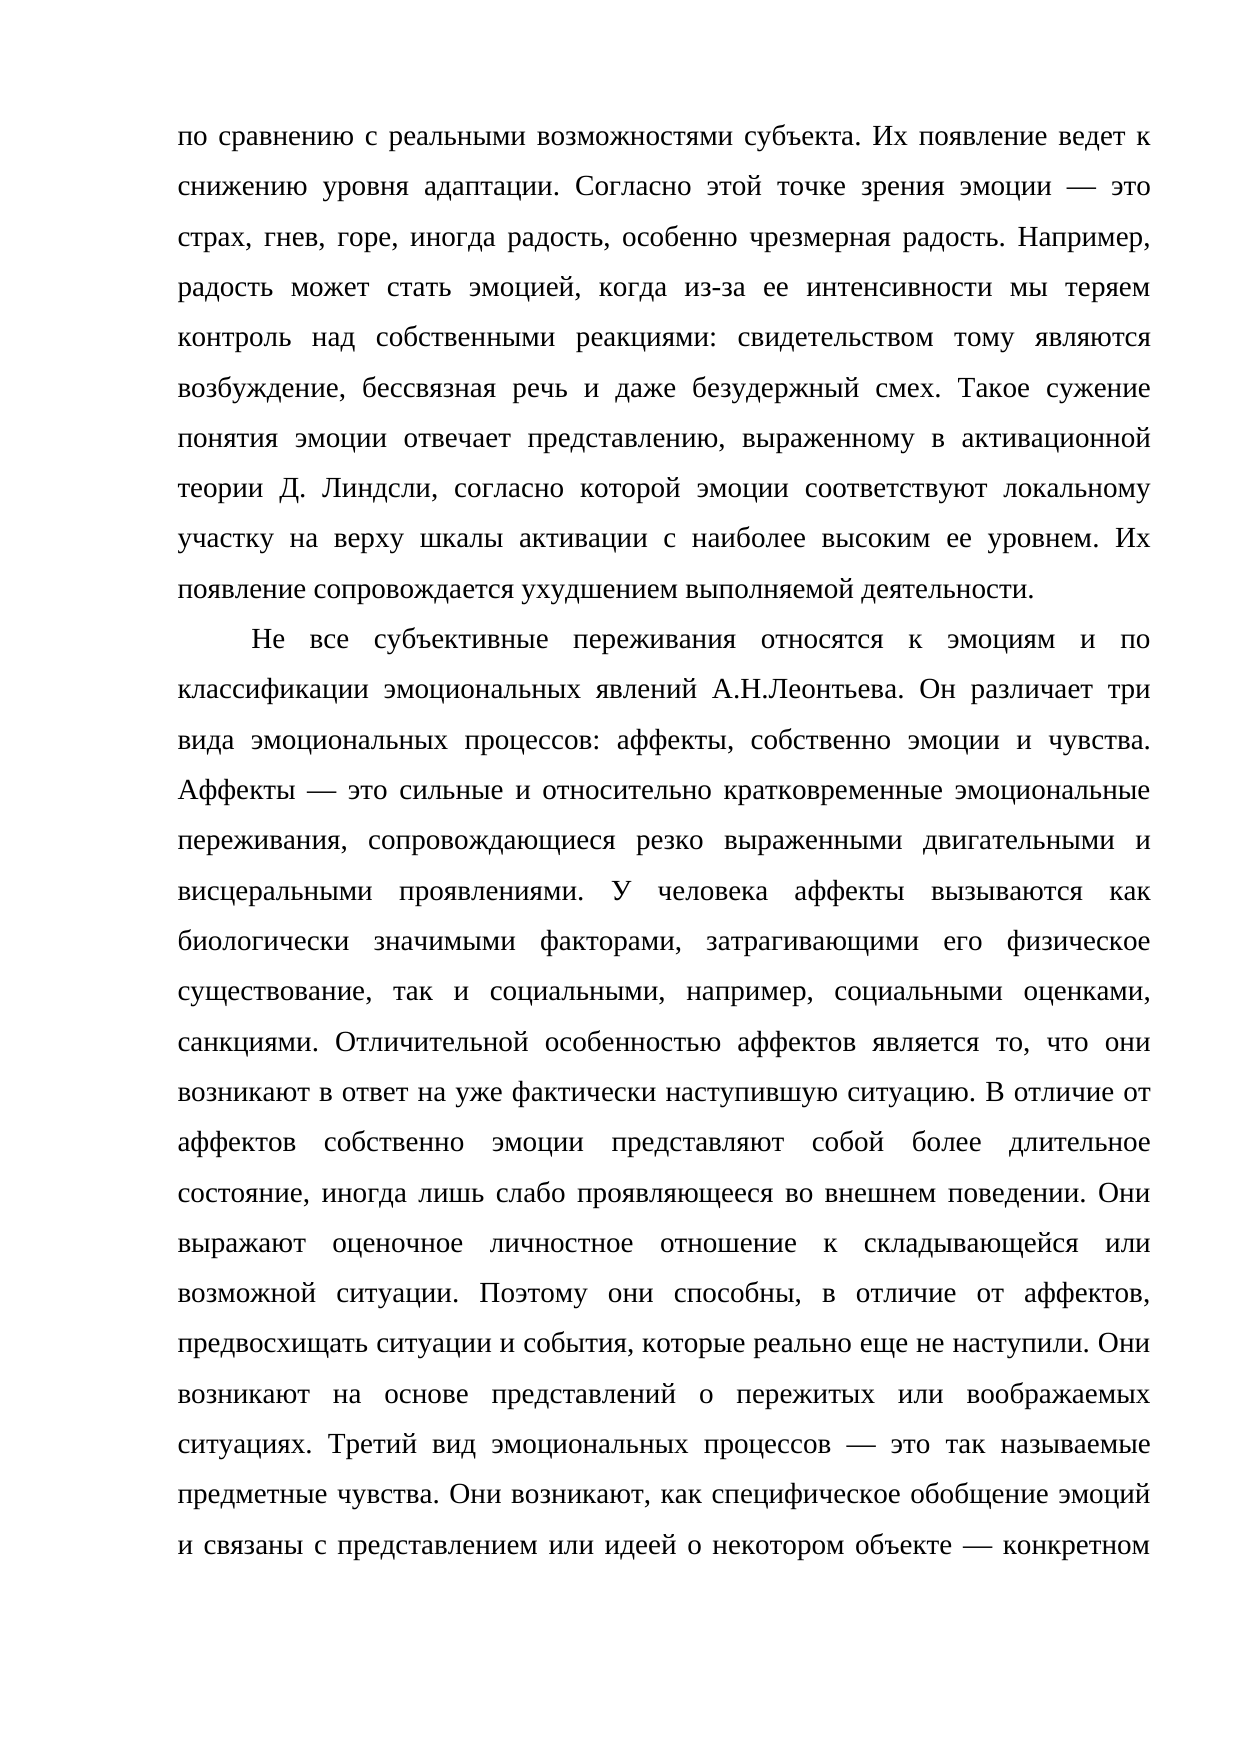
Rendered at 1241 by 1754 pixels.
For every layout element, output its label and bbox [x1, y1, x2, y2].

text [177, 621, 1152, 1560]
text [177, 118, 1152, 604]
